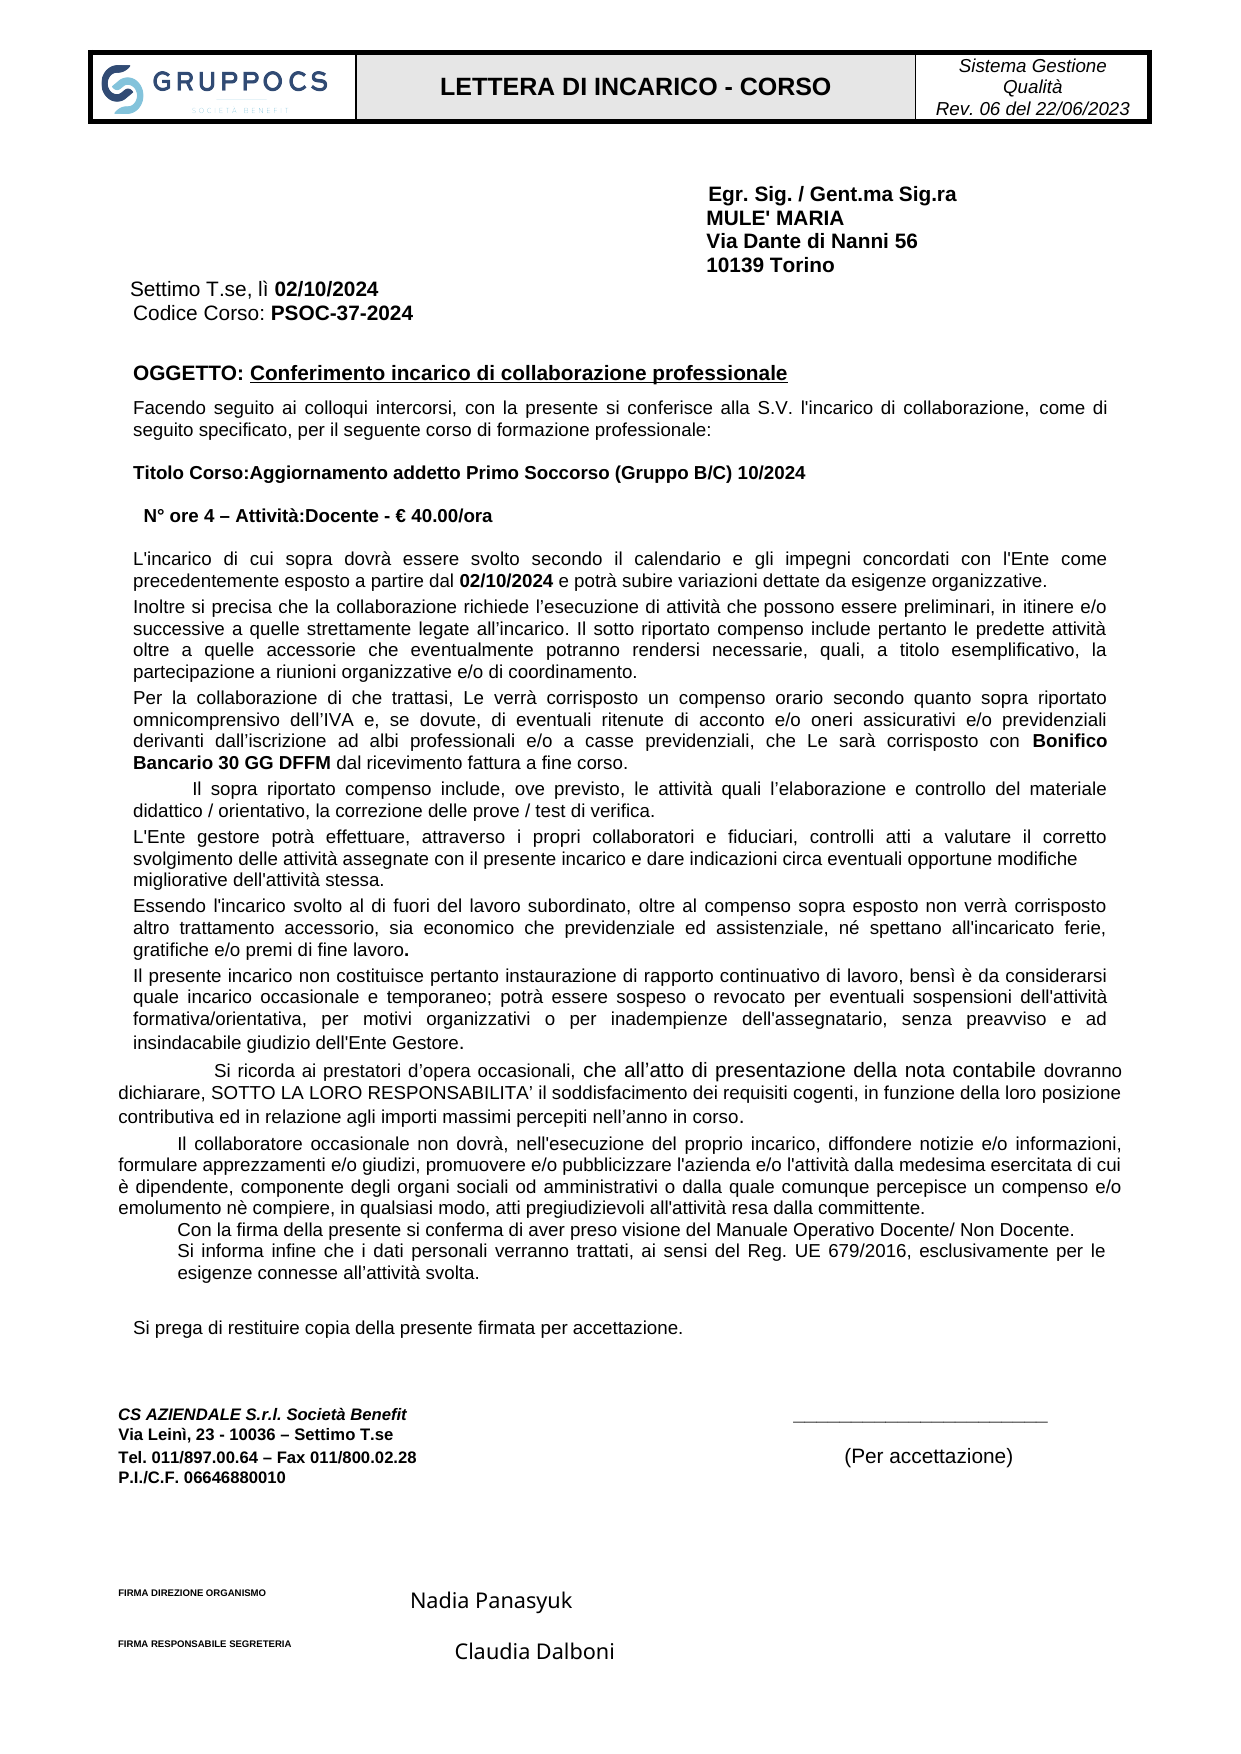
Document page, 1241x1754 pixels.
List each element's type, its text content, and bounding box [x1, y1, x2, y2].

text 10139 Torino [118, 253, 1122, 277]
text Tel. 011/897.00.64 – Fax 011/800.02.28 (Per accettazione) [118, 1444, 1107, 1468]
text Si ricorda ai prestatori d’opera occasionali, che all’atto di presentazione della nota contabile dovranno dichiarare, SOTTO LA LORO RESPONSABILITA’ il soddisfacimento dei requisiti cogenti, in funzione della loro posizione contributiva ed in relazione agli importi massimi percepiti nell’anno in corso. [118, 1058, 1122, 1128]
text Codice Corso: PSOC-37-2024 [133, 301, 1122, 325]
text Via Leinì, 23 - 10036 – Settimo T.se [118, 1425, 1107, 1444]
text OGGETTO: Conferimento incarico di collaborazione professionale [133, 361, 1107, 385]
text Egr. Sig. / Gent.ma Sig.ra [634, 181, 1122, 205]
text CS AZIENDALE S.r.l. Società Benefit ______________________ [118, 1401, 1107, 1425]
text L'Ente gestore potrà effettuare, attraverso i propri collaboratori e fiduciari, controlli atti a valutare il corretto svolgimento delle attività assegnate con il presente incarico e dare indicazioni circa eventuali opportune modifiche [133, 826, 1107, 869]
text Via Dante di Nanni 56 [118, 229, 1122, 253]
text Si prega di restituire copia della presente firmata per accettazione. [133, 1317, 1107, 1338]
picture [101, 65, 331, 115]
text Titolo Corso:Aggiornamento addetto Primo Soccorso (Gruppo B/C) 10/2024 [133, 462, 1107, 483]
table_header Nadia Panasyuk [399, 1564, 856, 1615]
text Settimo T.se, lì 02/10/2024 [118, 277, 1122, 301]
text Per la collaborazione di che trattasi, Le verrà corrisposto un compenso orario secondo quanto sopra riportato omnicomprensivo dell’IVA e, se dovute, di eventuali ritenute di acconto e/o oneri assicurativi e/o previdenziali derivanti dall’iscrizione ad albi professionali e/o a casse previdenziali, che Le sarà corrisposto con Bonifico Bancario 30 GG DFFM dal ricevimento fattura a fine corso. [133, 687, 1107, 773]
text L'incarico di cui sopra dovrà essere svolto secondo il calendario e gli impegni concordati con l'Ente come precedentemente esposto a partire dal 02/10/2024 e potrà subire variazioni dettate da esigenze organizzative. [133, 548, 1107, 591]
text Facendo seguito ai colloqui intercorsi, con la presente si conferisce alla S.V. l'incarico di collaborazione, come di seguito specificato, per il seguente corso di formazione professionale: [133, 397, 1107, 440]
text Essendo l'incarico svolto al di fuori del lavoro subordinato, oltre al compenso sopra esposto non verrà corrisposto altro trattamento accessorio, sia economico che previdenziale ed assistenziale, né spettano all'incaricato ferie, gratifiche e/o premi di fine lavoro. [133, 895, 1107, 960]
text Il collaboratore occasionale non dovrà, nell'esecuzione del proprio incarico, diffondere notizie e/o informazioni, formulare apprezzamenti e/o giudizi, promuovere e/o pubblicizzare l'azienda e/o l'attività dalla medesima esercitata di cui è dipendente, componente degli organi sociali od amministrativi o dalla quale comunque percepisce un compenso e/o emolumento nè compiere, in qualsiasi modo, atti pregiudizievoli all'attività resa dalla committente. [118, 1132, 1122, 1219]
text Con la firma della presente si conferma di aver preso visione del Manuale Operativo Docente/ Non Docente. [118, 1219, 1122, 1240]
text Si informa infine che i dati personali verranno trattati, ai sensi del Reg. UE 679/2016, esclusivamente per le esigenze connesse all’attività svolta. [177, 1240, 1107, 1283]
table_header FIRMA DIREZIONE ORGANISMO [107, 1564, 399, 1615]
text P.I./C.F. 06646880010 [118, 1468, 1107, 1487]
table_cell Claudia Dalboni [443, 1615, 1126, 1666]
text migliorative dell'attività stessa. [133, 869, 1107, 891]
text MULE' MARIA [118, 205, 1122, 229]
text Inoltre si precisa che la collaborazione richiede l’esecuzione di attività che possono essere preliminari, in itinere e/o successive a quelle strettamente legate all’incarico. Il sotto riportato compenso include pertanto le predette attività oltre a quelle accessorie che eventualmente potranno rendersi necessarie, quali, a titolo esemplificativo, la partecipazione a riunioni organizzative e/o di coordinamento. [133, 596, 1107, 682]
table_cell FIRMA RESPONSABILE SEGRETERIA [107, 1615, 443, 1666]
text Il presente incarico non costituisce pertanto instaurazione di rapporto continuativo di lavoro, bensì è da considerarsi quale incarico occasionale e temporaneo; potrà essere sospeso o revocato per eventuali sospensioni dell'attività formativa/orientativa, per motivi organizzativi o per inadempienze dell'assegnatario, senza preavviso e ad insindacabile giudizio dell'Ente Gestore. [133, 965, 1107, 1053]
text N° ore 4 – Attività:Docente - € 40.00/ora [133, 505, 1107, 526]
text Il sopra riportato compenso include, ove previsto, le attività quali l’elaborazione e controllo del materiale didattico / orientativo, la correzione delle prove / test di verifica. [133, 778, 1107, 821]
